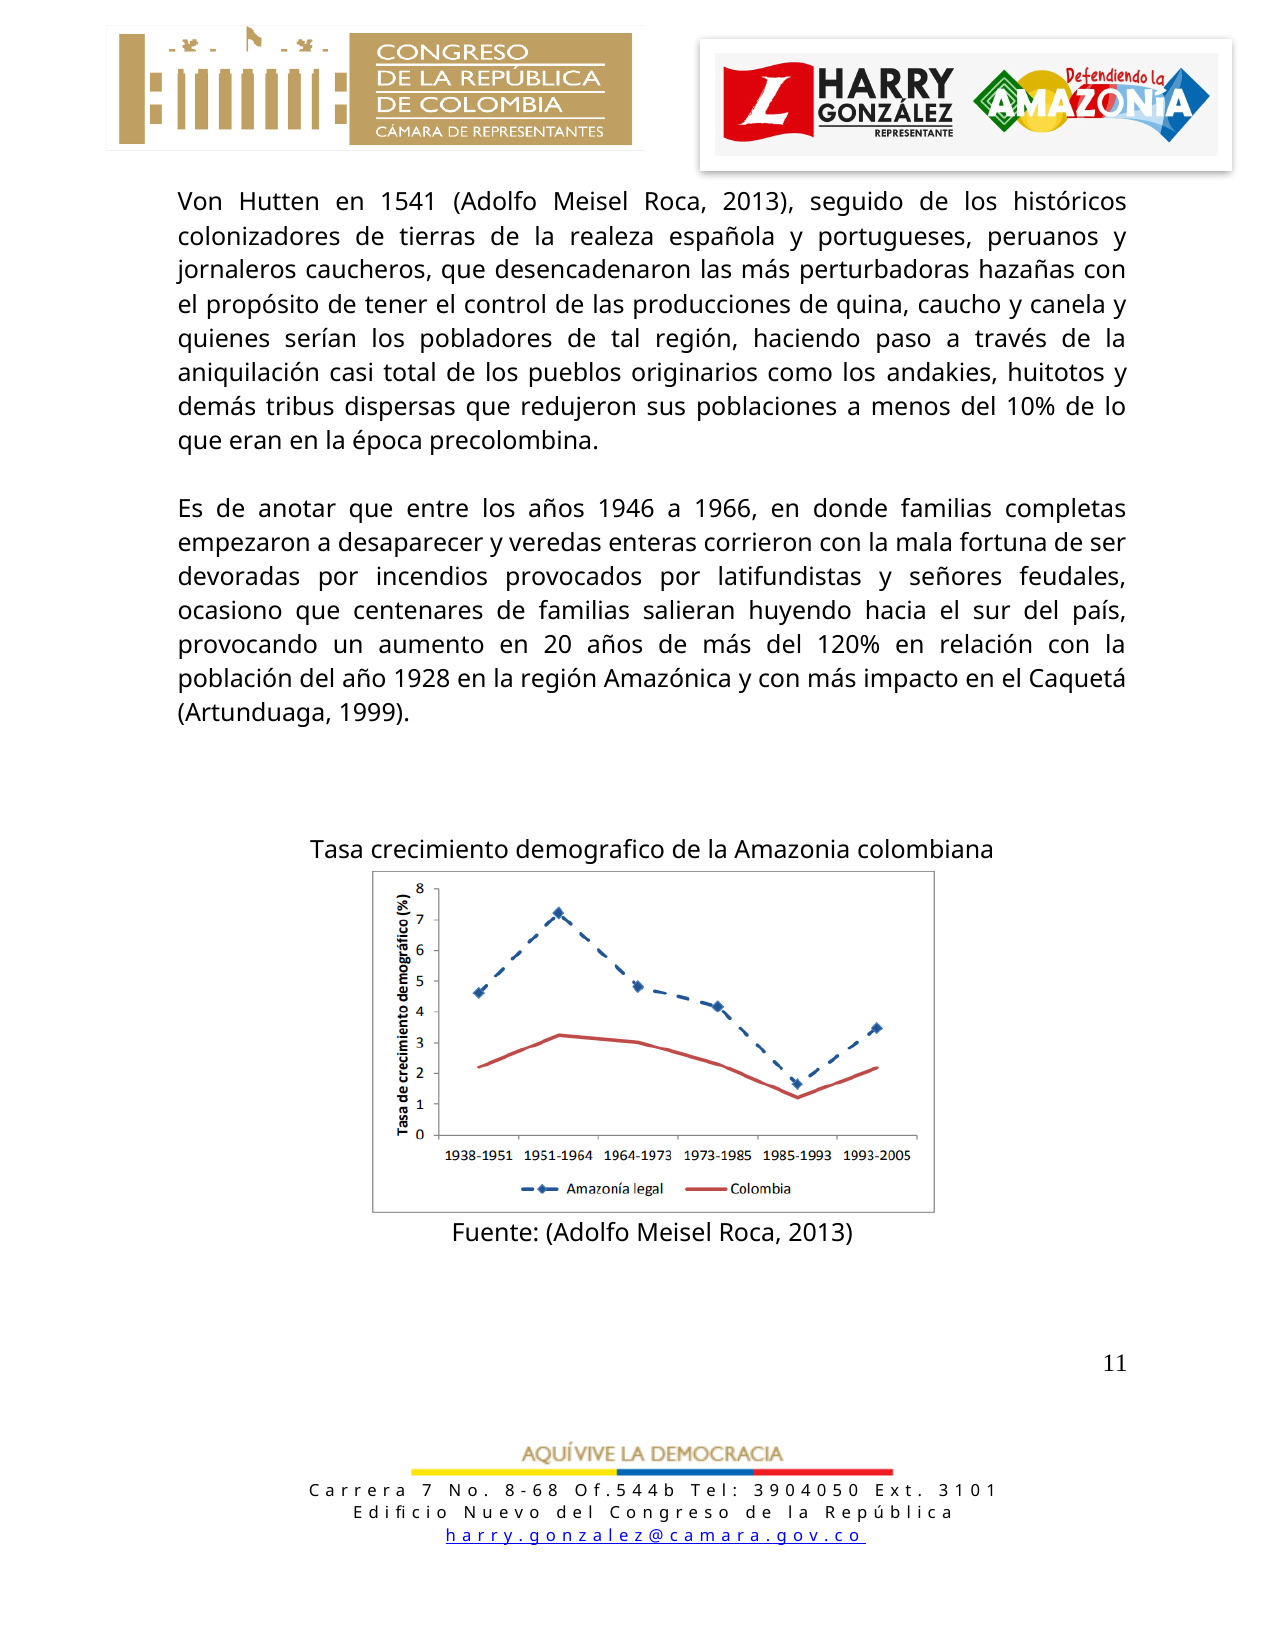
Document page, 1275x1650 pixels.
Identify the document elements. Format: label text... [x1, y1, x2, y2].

picture [367, 865, 937, 1215]
picture [106, 25, 645, 151]
text Tasa crecimiento demografico de la Amazonia colombiana [177, 831, 1127, 865]
text Es de anotar que entre los años 1946 a 1966, en donde familias completas empezaron a desaparecer y veredas enteras corrieron con la mala fortuna de ser devoradas por incendios provocados por latifundistas y señores feudales, ocasiono que centenares de familias salieran huyendo hacia el sur del país, provocando un aumento en 20 años de más del 120% en relación con la población del año 1928 en la región Amazónica y con más impacto en el Caquetá. [177, 491, 1127, 729]
picture [396, 1434, 908, 1479]
text Fuente: [177, 1214, 1127, 1248]
picture [715, 53, 1218, 156]
